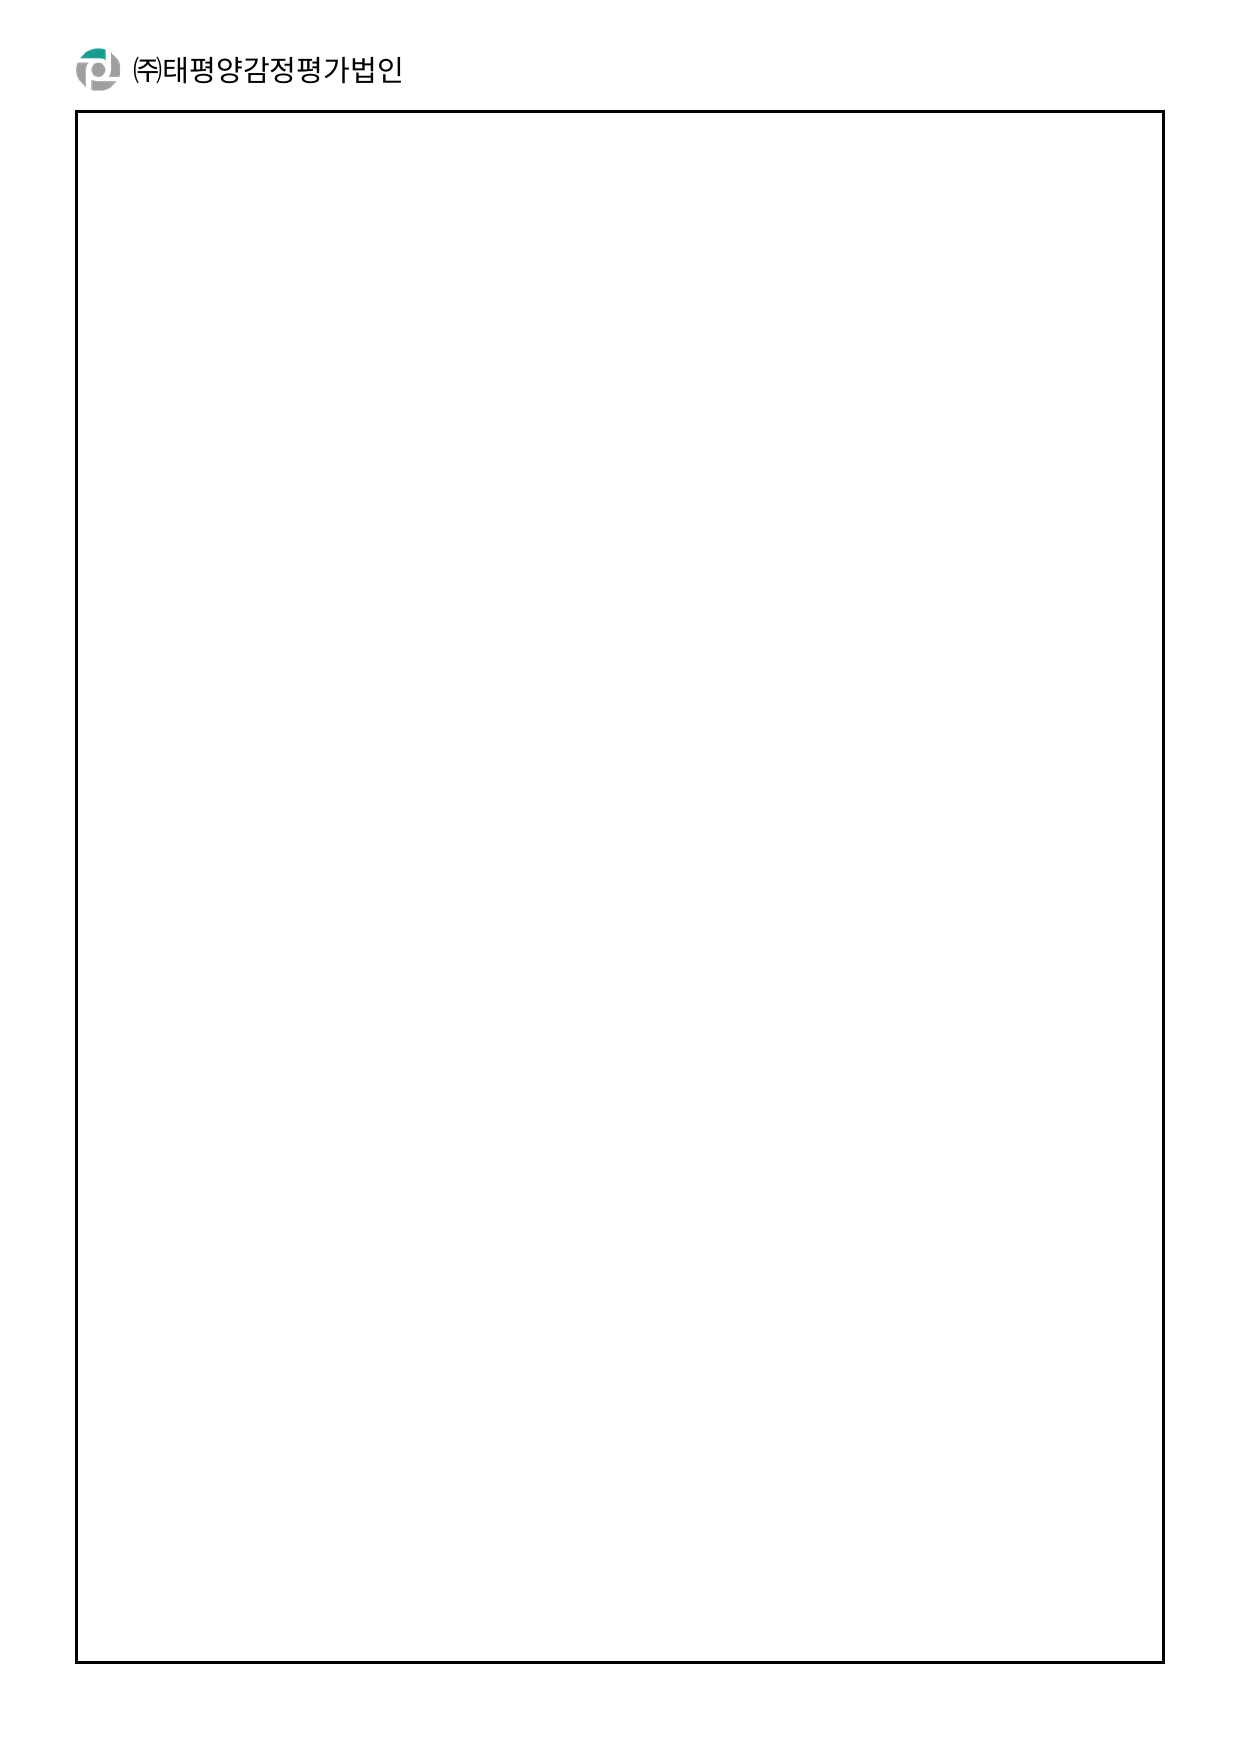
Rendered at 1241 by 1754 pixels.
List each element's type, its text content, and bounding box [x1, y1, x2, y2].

text ㈜태평양감정평가법인 [75, 47, 1165, 89]
picture [75, 48, 121, 91]
table_header [78, 113, 1162, 1661]
